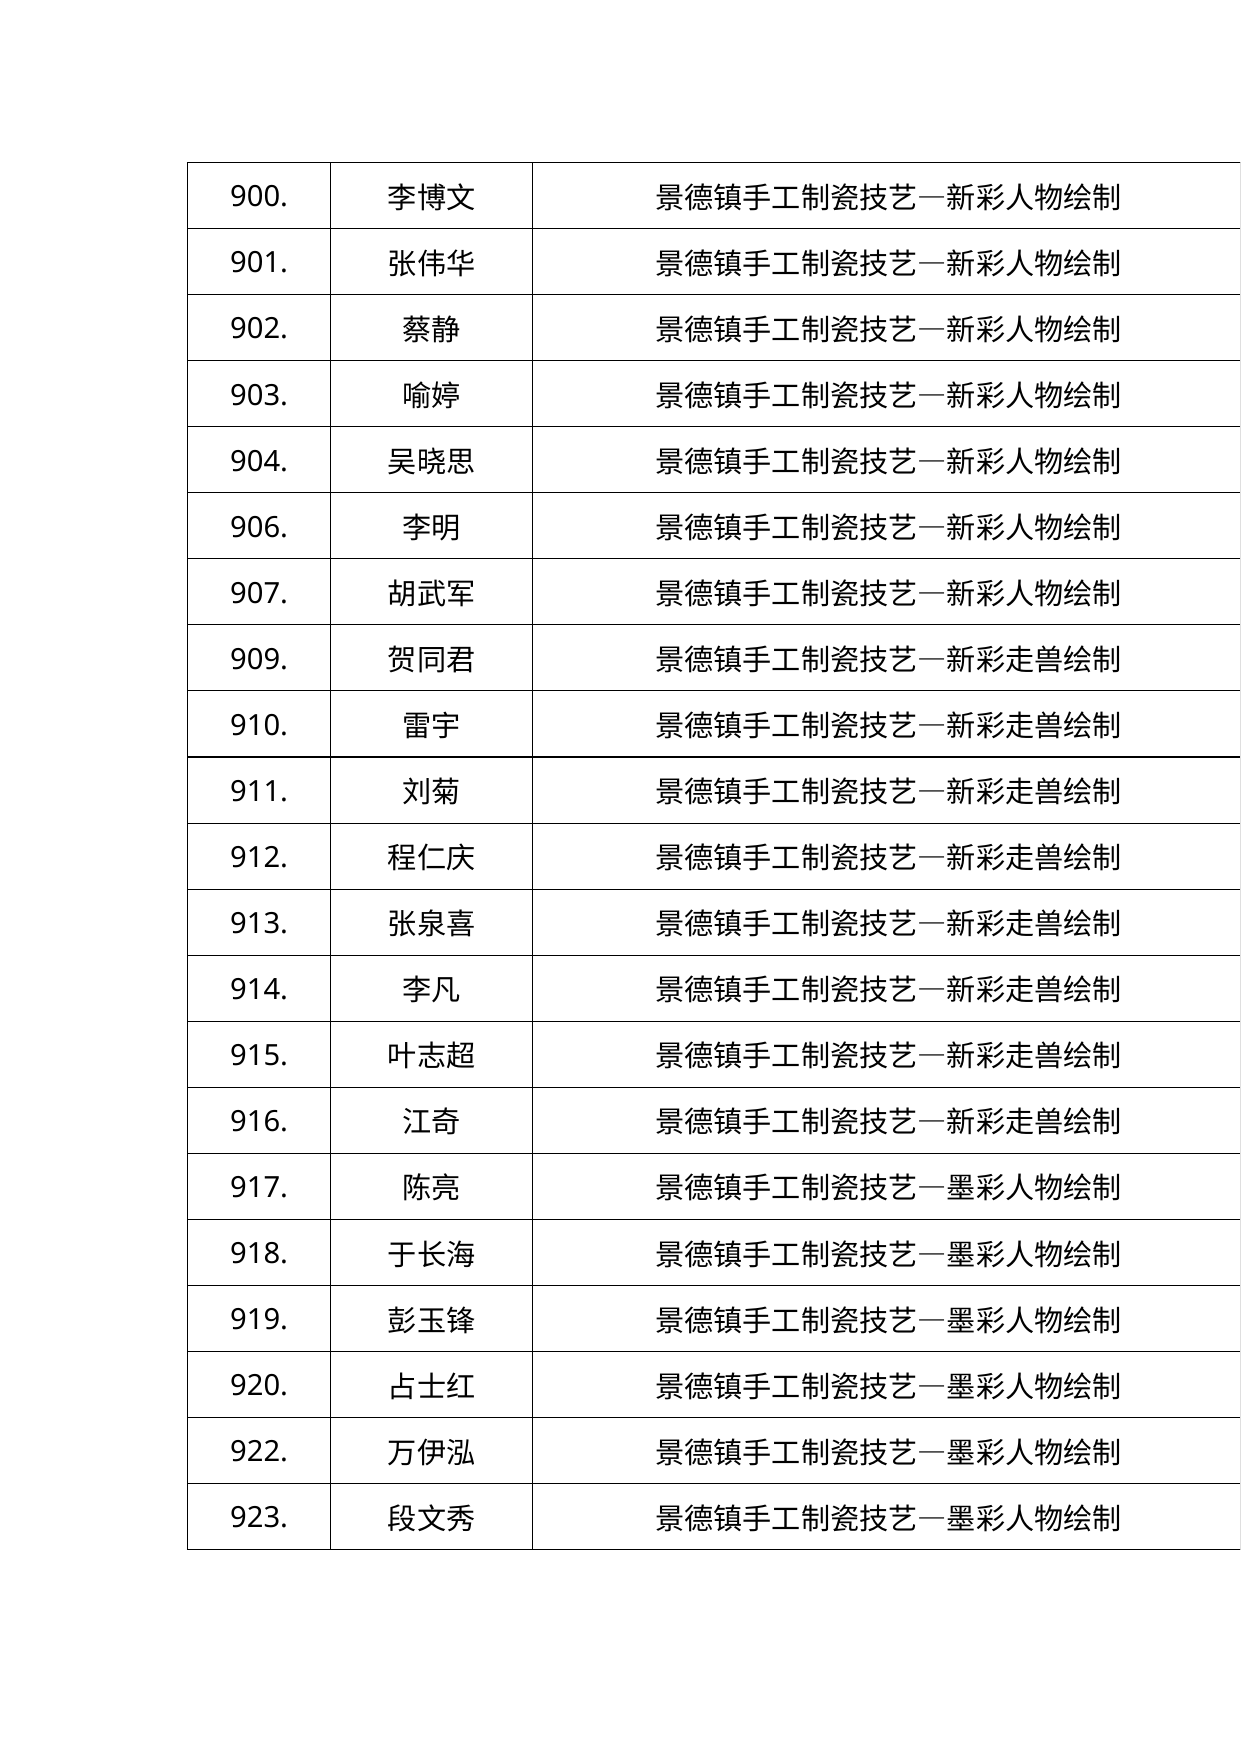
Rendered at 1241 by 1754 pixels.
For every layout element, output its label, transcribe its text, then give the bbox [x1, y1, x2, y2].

table_cell 景德镇手工制瓷技艺—新彩走兽绘制 [533, 691, 1240, 756]
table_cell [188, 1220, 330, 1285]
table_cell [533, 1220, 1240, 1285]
table_cell 景德镇手工制瓷技艺—新彩人物绘制 [533, 229, 1240, 294]
table_cell 903. [188, 361, 330, 426]
table_cell 906. [188, 493, 330, 558]
table_cell 叶志超 [331, 1022, 532, 1087]
table_cell 景德镇手工制瓷技艺—新彩走兽绘制 [533, 625, 1240, 690]
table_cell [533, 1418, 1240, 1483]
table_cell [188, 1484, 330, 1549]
table_cell 909. [188, 625, 330, 690]
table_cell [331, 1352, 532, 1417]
table_cell 景德镇手工制瓷技艺—新彩走兽绘制 [533, 824, 1240, 888]
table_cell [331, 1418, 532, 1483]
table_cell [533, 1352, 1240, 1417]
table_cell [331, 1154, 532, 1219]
table_cell 915. [188, 1022, 330, 1087]
table_cell 景德镇手工制瓷技艺—新彩走兽绘制 [533, 758, 1240, 822]
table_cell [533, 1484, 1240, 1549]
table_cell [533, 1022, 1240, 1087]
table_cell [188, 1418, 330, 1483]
table_cell 蔡静 [331, 295, 532, 360]
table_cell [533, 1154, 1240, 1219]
table_cell 景德镇手工制瓷技艺—新彩人物绘制 [533, 295, 1240, 360]
table_cell 胡武军 [331, 559, 532, 624]
table_cell 景德镇手工制瓷技艺—新彩人物绘制 [533, 361, 1240, 426]
table_cell 914. [188, 956, 330, 1021]
table_cell 李凡 [331, 956, 532, 1021]
table_cell 李博文 [331, 163, 532, 228]
table_cell 李明 [331, 493, 532, 558]
table_cell 景德镇手工制瓷技艺—新彩人物绘制 [533, 163, 1240, 228]
table_cell 900. [188, 163, 330, 228]
table_cell 904. [188, 427, 330, 492]
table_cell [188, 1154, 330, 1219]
table_cell 景德镇手工制瓷技艺—新彩走兽绘制 [533, 956, 1240, 1021]
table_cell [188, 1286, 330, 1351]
table_cell 912. [188, 824, 330, 888]
table_cell 喻婷 [331, 361, 532, 426]
table_cell 景德镇手工制瓷技艺—新彩走兽绘制 [533, 890, 1240, 954]
table_cell 911. [188, 758, 330, 822]
table_cell 吴晓思 [331, 427, 532, 492]
table_cell 刘菊 [331, 758, 532, 822]
table_cell 913. [188, 890, 330, 954]
table_cell 贺同君 [331, 625, 532, 690]
table_cell 907. [188, 559, 330, 624]
table_cell 雷宇 [331, 691, 532, 756]
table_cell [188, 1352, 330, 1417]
table_cell 901. [188, 229, 330, 294]
table_cell 910. [188, 691, 330, 756]
table_cell 景德镇手工制瓷技艺—新彩人物绘制 [533, 427, 1240, 492]
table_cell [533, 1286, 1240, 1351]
table_cell 程仁庆 [331, 824, 532, 888]
table_cell 景德镇手工制瓷技艺—新彩人物绘制 [533, 493, 1240, 558]
table_cell 景德镇手工制瓷技艺—新彩人物绘制 [533, 559, 1240, 624]
table_cell 902. [188, 295, 330, 360]
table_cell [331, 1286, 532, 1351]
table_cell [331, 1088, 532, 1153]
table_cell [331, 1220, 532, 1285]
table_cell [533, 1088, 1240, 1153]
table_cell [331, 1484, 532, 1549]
table_cell 张伟华 [331, 229, 532, 294]
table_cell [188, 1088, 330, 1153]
table_cell 张泉喜 [331, 890, 532, 954]
